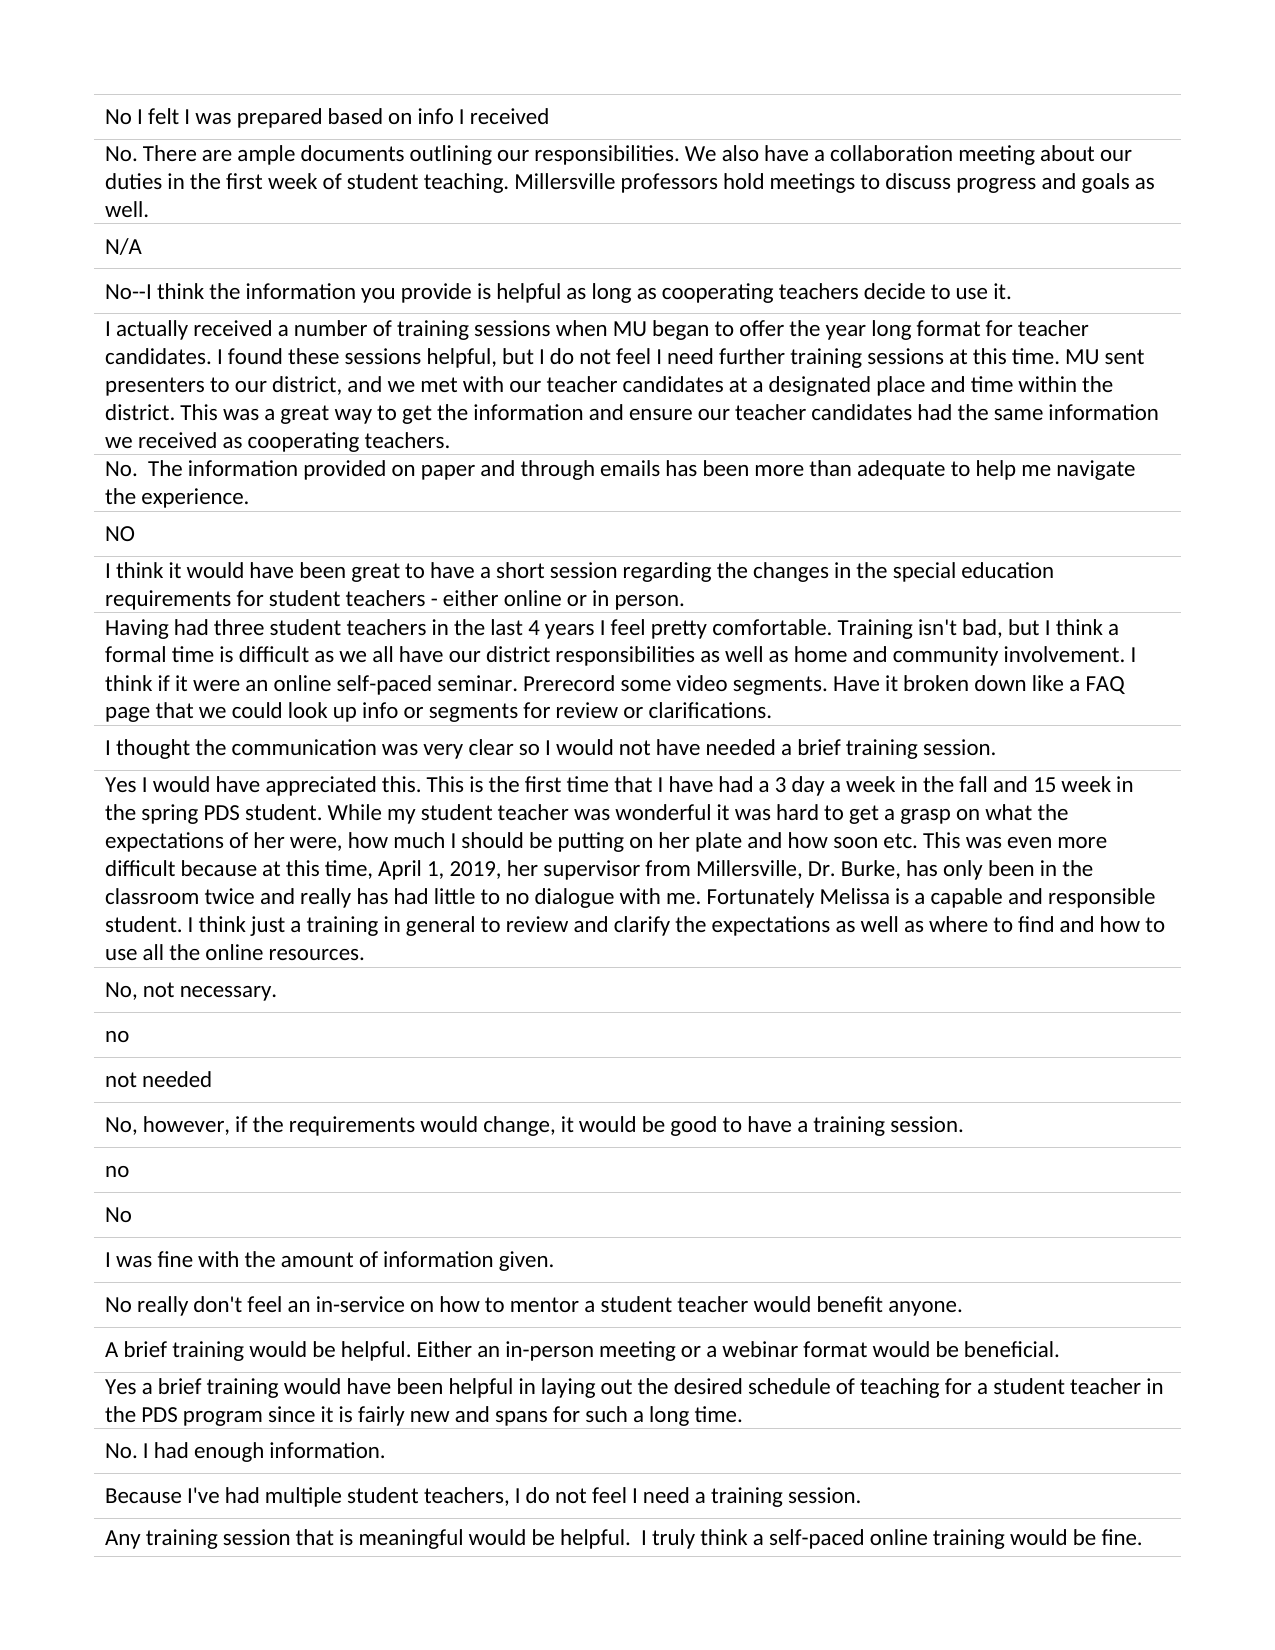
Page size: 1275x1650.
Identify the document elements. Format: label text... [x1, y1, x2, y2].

table_cell No. There are ample documents outlining our responsibilities. We also have a collaboration meeting about our duties in the first week of student teaching. Millersville professors hold meetings to discuss progress and goals as well. [94, 140, 1181, 223]
table_cell N/A [94, 224, 1181, 268]
table_cell Because I've had multiple student teachers, I do not feel I need a training session. [94, 1474, 1181, 1518]
table_cell I was fine with the amount of information given. [94, 1238, 1181, 1281]
table_cell Yes a brief training would have been helpful in laying out the desired schedule of teaching for a student teacher in the PDS program since it is fairly new and spans for such a long time. [94, 1373, 1181, 1428]
table_cell Yes I would have appreciated this. This is the first time that I have had a 3 day a week in the fall and 15 week in the spring PDS student. While my student teacher was wonderful it was hard to get a grasp on what the expectations of her were, how much I should be putting on her plate and how soon etc. This was even more difficult because at this time, April 1, 2019, her supervisor from Millersville, Dr. Burke, has only been in the classroom twice and really has had little to no dialogue with me. Fortunately Melissa is a capable and responsible student. I think just a training in general to review and clarify the expectations as well as where to find and how to use all the online resources. [94, 771, 1181, 966]
table_cell No really don't feel an in-service on how to mentor a student teacher would benefit anyone. [94, 1283, 1181, 1326]
table_cell I thought the communication was very clear so I would not have needed a brief training session. [94, 726, 1181, 770]
table_cell No, not necessary. [94, 968, 1181, 1011]
table_cell No I felt I was prepared based on info I received [94, 95, 1181, 139]
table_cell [94, 1519, 1181, 1556]
table_cell No, however, if the requirements would change, it would be good to have a training session. [94, 1103, 1181, 1146]
table_cell not needed [94, 1058, 1181, 1101]
table_cell I actually received a number of training sessions when MU began to offer the year long format for teacher candidates. I found these sessions helpful, but I do not feel I need further training sessions at this time. MU sent presenters to our district, and we met with our teacher candidates at a designated place and time within the district. This was a great way to get the information and ensure our teacher candidates had the same information we received as cooperating teachers. [94, 314, 1181, 454]
table_cell A brief training would be helpful. Either an in-person meeting or a webinar format would be beneficial. [94, 1328, 1181, 1371]
table_cell No [94, 1193, 1181, 1236]
table_cell No--I think the information you provide is helpful as long as cooperating teachers decide to use it. [94, 269, 1181, 313]
table_cell no [94, 1013, 1181, 1056]
table_cell I think it would have been great to have a short session regarding the changes in the special education requirements for student teachers - either online or in person. [94, 557, 1181, 612]
table_cell No. The information provided on paper and through emails has been more than adequate to help me navigate the experience. [94, 455, 1181, 511]
table_cell NO [94, 512, 1181, 556]
table_cell no [94, 1148, 1181, 1191]
table_cell No. I had enough information. [94, 1429, 1181, 1473]
table_cell Having had three student teachers in the last 4 years I feel pretty comfortable. Training isn't bad, but I think a formal time is difficult as we all have our district responsibilities as well as home and community involvement. I think if it were an online self-paced seminar. Prerecord some video segments. Have it broken down like a FAQ page that we could look up info or segments for review or clarifications. [94, 613, 1181, 725]
